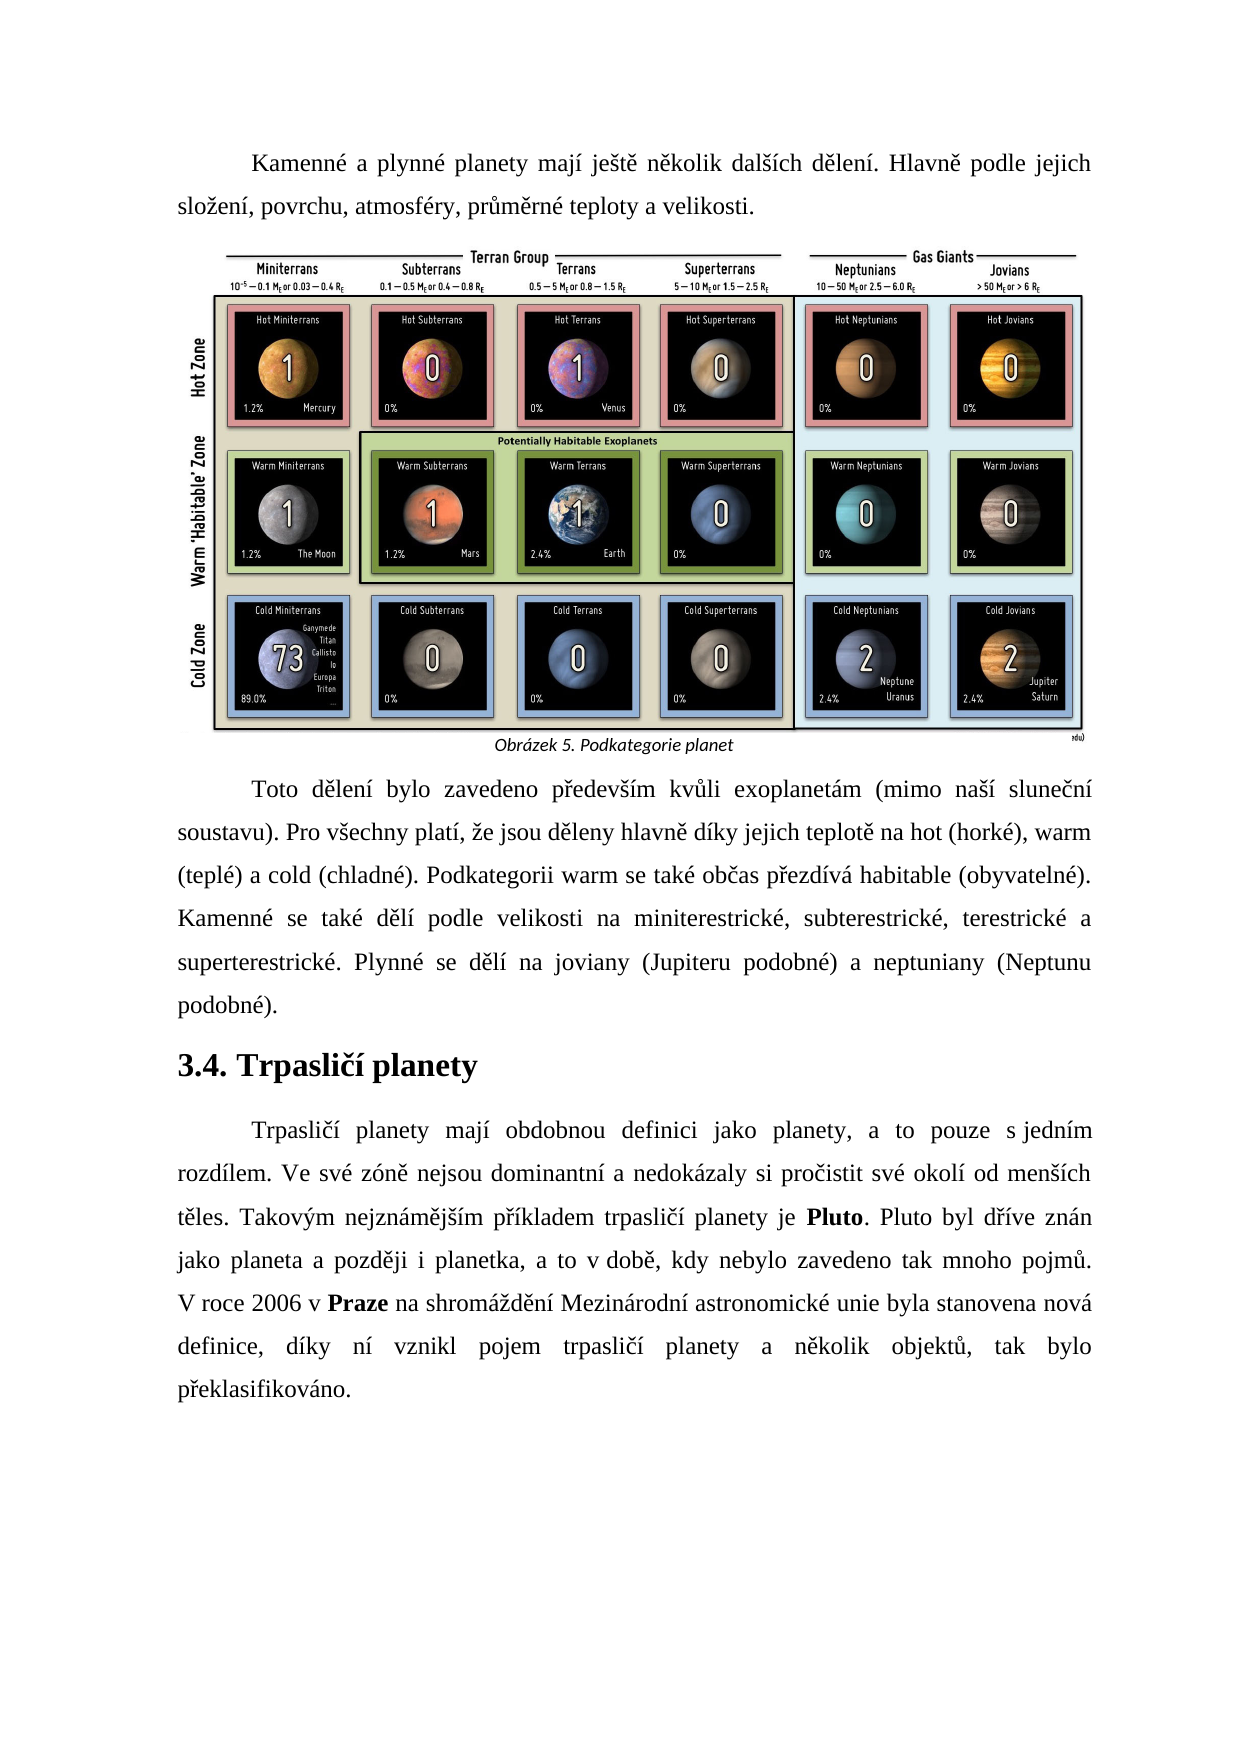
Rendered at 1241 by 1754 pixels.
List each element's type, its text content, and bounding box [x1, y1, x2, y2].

picture [176, 246, 1091, 746]
text Kamenné a plynné planety mají ještě několik dalších dělení. Hlavně podle jejich složení, povrchu, atmosféry, průměrné teploty a velikosti. [177, 148, 1092, 219]
text Trpasličí planety mají obdobnou definici jako planety, a to pouze s jedním rozdílem. Ve své zóně nejsou dominantní a nedokázaly si pročistit své okolí od menších těles. Takovým nejznámějším příkladem trpasličí planety je Pluto. Pluto byl dříve znán jako planeta a později i planetka, a to v době, kdy nebylo zavedeno tak mnoho pojmů. V roce 2006 v Praze na shromáždění Mezinárodní astronomické unie byla stanovena nová definice, díky ní vznikl pojem trpasličí planety a několik objektů, tak bylo překlasifikováno. [177, 1115, 1092, 1403]
subtitle Trpasličí planety [177, 1045, 1092, 1084]
